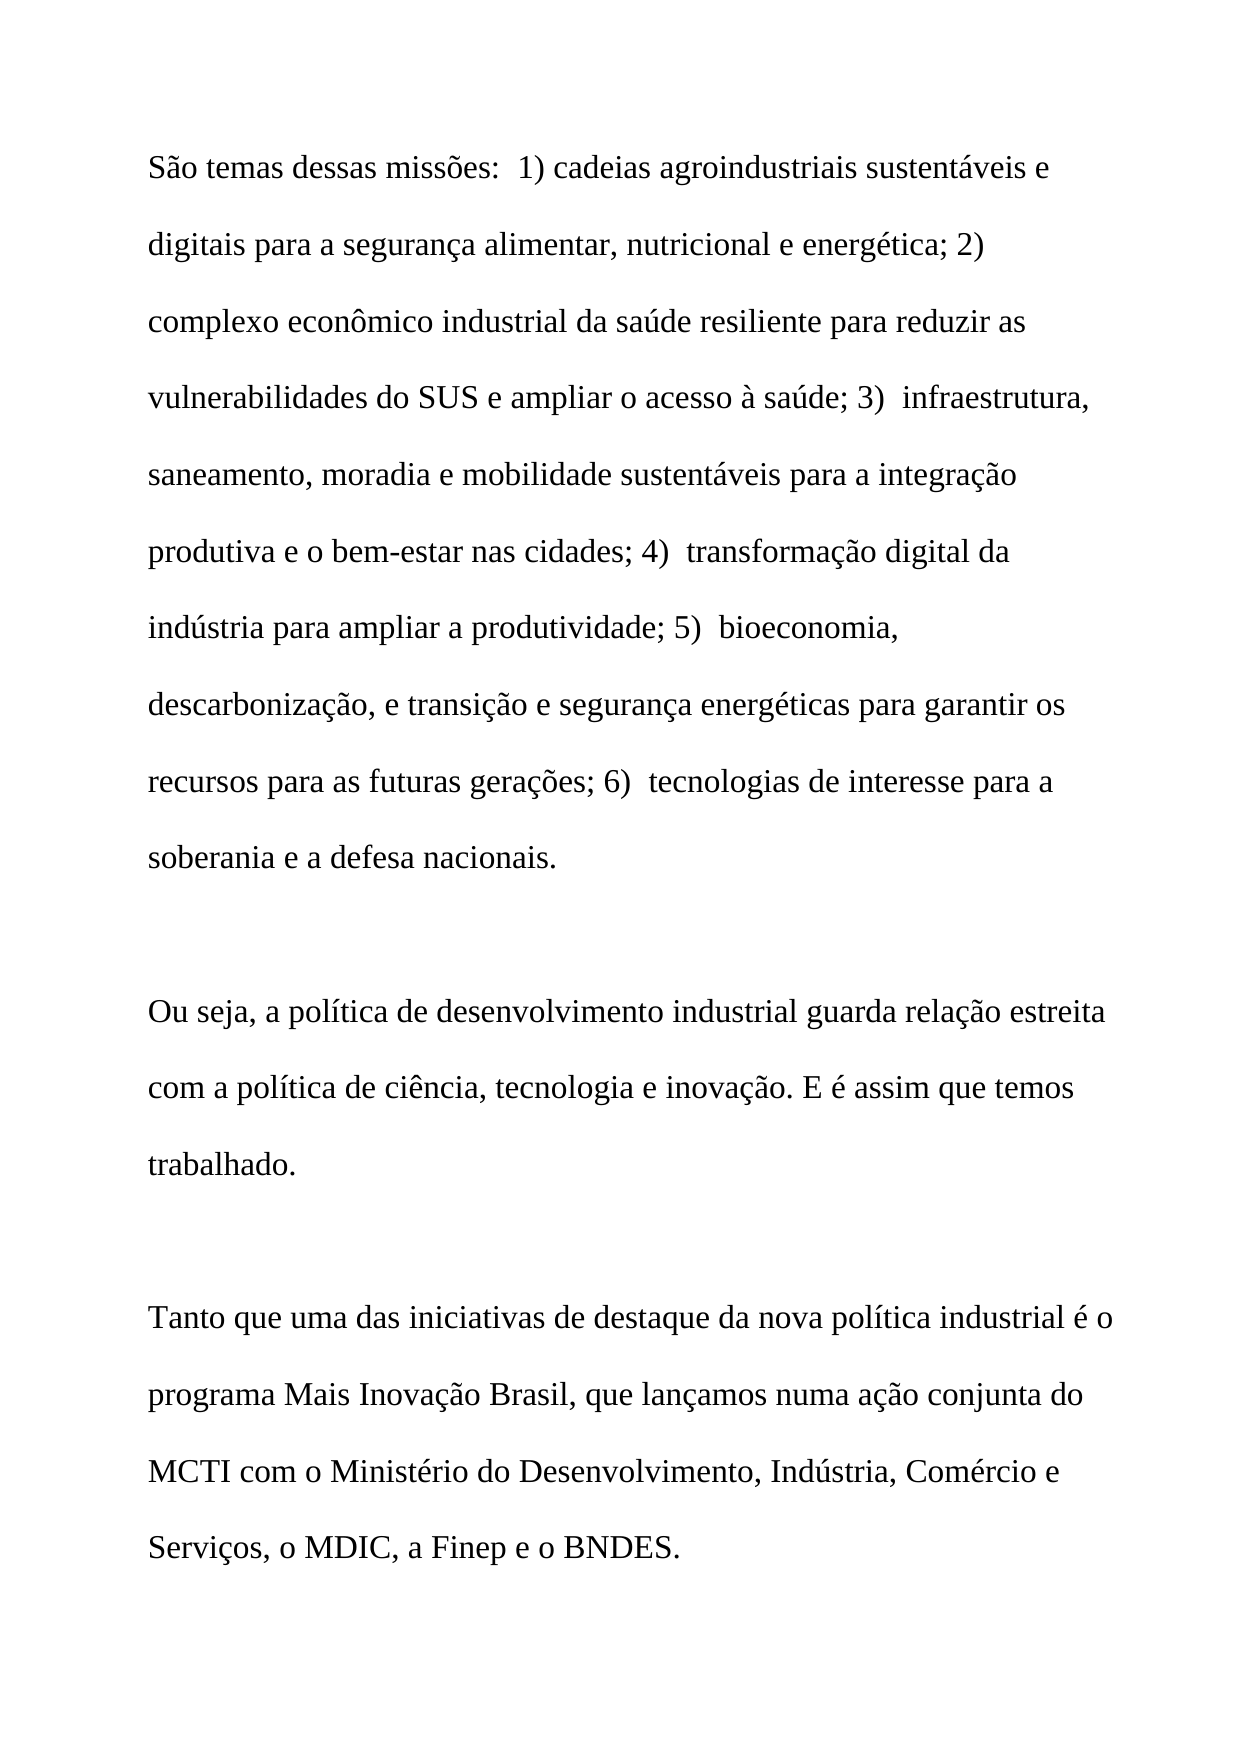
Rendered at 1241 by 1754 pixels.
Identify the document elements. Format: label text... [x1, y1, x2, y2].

text São temas dessas missões: 1) cadeias agroindustriais sustentáveis e digitais para a segurança alimentar, nutricional e energética; 2) complexo econômico industrial da saúde resiliente para reduzir as vulnerabilidades do SUS e ampliar o acesso à saúde; 3) infraestrutura, saneamento, moradia e mobilidade sustentáveis para a integração produtiva e o bem-estar nas cidades; 4) transformação digital da indústria para ampliar a produtividade; 5) bioeconomia, descarbonização, e transição e segurança energéticas para garantir os recursos para as futuras gerações; 6) tecnologias de interesse para a soberania e a defesa nacionais. [148, 148, 1122, 876]
text Ou seja, a política de desenvolvimento industrial guarda relação estreita com a política de ciência, tecnologia e inovação. E é assim que temos trabalhado. [148, 991, 1122, 1183]
text Tanto que uma das iniciativas de destaque da nova política industrial é o programa Mais Inovação Brasil, que lançamos numa ação conjunta do MCTI com o Ministério do Desenvolvimento, Indústria, Comércio e Serviços, o MDIC, a Finep e o BNDES. [148, 1298, 1122, 1566]
